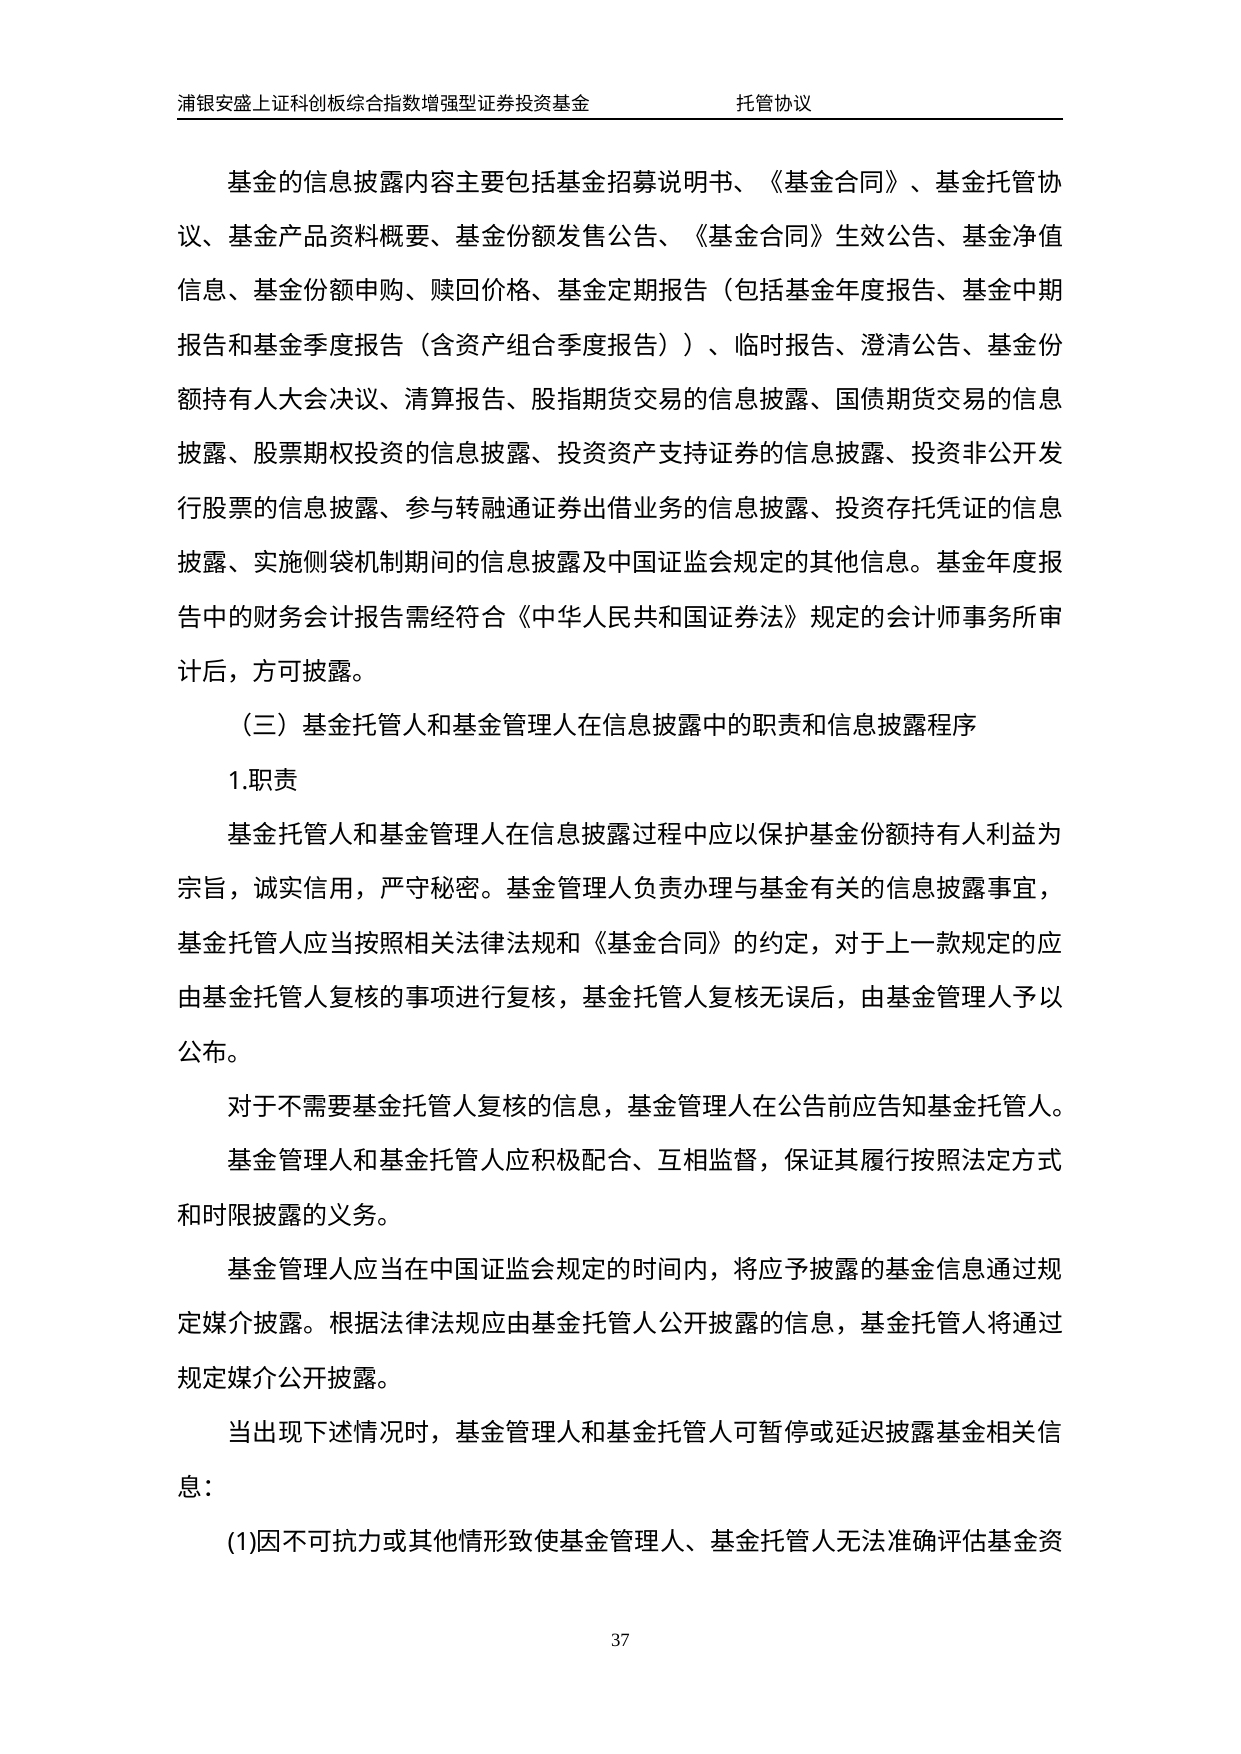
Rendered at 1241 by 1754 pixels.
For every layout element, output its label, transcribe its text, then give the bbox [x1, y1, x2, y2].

text 基金管理人应当在中国证监会规定的时间内，将应予披露的基金信息通过规定媒介披露。根据法律法规应由基金托管人公开披露的信息，基金托管人将通过规定媒介公开披露。 [177, 1249, 1063, 1394]
text 基金的信息披露内容主要包括基金招募说明书、《基金合同》、基金托管协议、基金产品资料概要、基金份额发售公告、《基金合同》生效公告、基金净值信息、基金份额申购、赎回价格、基金定期报告（包括基金年度报告、基金中期报告和基金季度报告（含资产组合季度报告））、临时报告、澄清公告、基金份额持有人大会决议、清算报告、股指期货交易的信息披露、国债期货交易的信息披露、股票期权投资的信息披露、投资资产支持证券的信息披露、投资非公开发行股票的信息披露、参与转融通证券出借业务的信息披露、投资存托凭证的信息披露、实施侧袋机制期间的信息披露及中国证监会规定的其他信息。基金年度报告中的财务会计报告需经符合《中华人民共和国证券法》规定的会计师事务所审计后，方可披露。 [177, 162, 1063, 688]
text （三）基金托管人和基金管理人在信息披露中的职责和信息披露程序 [177, 706, 1063, 742]
text 对于不需要基金托管人复核的信息，基金管理人在公告前应告知基金托管人。 [177, 1086, 1063, 1123]
text 基金管理人和基金托管人应积极配合、互相监督，保证其履行按照法定方式和时限披露的义务。 [177, 1141, 1063, 1231]
text 1.职责 [177, 760, 1063, 796]
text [177, 1521, 1063, 1558]
text 基金托管人和基金管理人在信息披露过程中应以保护基金份额持有人利益为宗旨，诚实信用，严守秘密。基金管理人负责办理与基金有关的信息披露事宜，基金托管人应当按照相关法律法规和《基金合同》的约定，对于上一款规定的应由基金托管人复核的事项进行复核，基金托管人复核无误后，由基金管理人予以公布。 [177, 814, 1063, 1068]
text 当出现下述情况时，基金管理人和基金托管人可暂停或延迟披露基金相关信息： [177, 1413, 1063, 1503]
